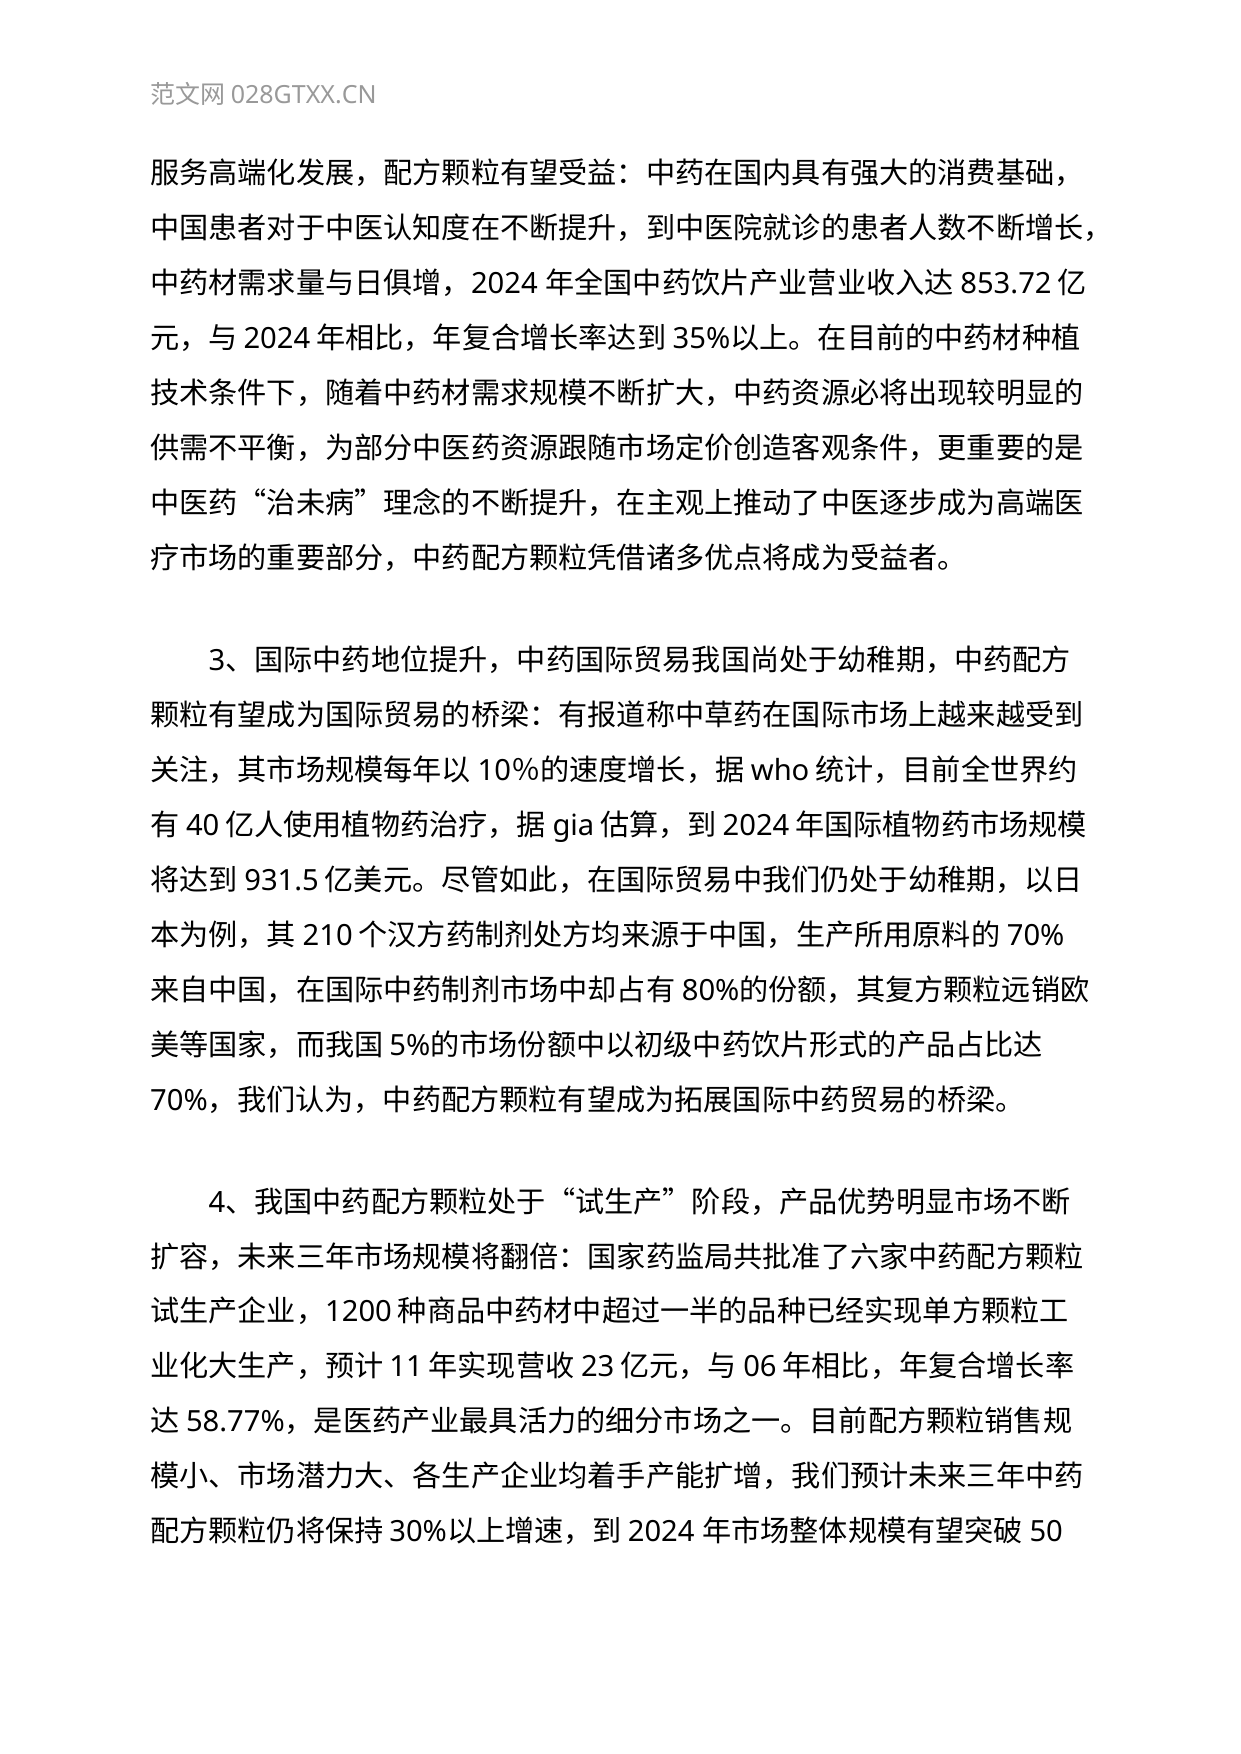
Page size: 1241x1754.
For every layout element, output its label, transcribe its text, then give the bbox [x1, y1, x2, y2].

text 3、国际中药地位提升，中药国际贸易我国尚处于幼稚期，中药配方颗粒有望成为国际贸易的桥梁：有报道称中草药在国际市场上越来越受到关注，其市场规模每年以 10％的速度增长，据 who统计，目前全世界约有 40亿人使用植物药治疗，据 gia估算，到2024年国际植物药市场规模将达到 931.5亿美元。尽管如此，在国际贸易中我们仍处于幼稚期，以日本为例，其 210个汉方药制剂处方均来源于中国，生产所用原料的 70%来自中国，在国际中药制剂市场中却占有 80%的份额，其复方颗粒远销欧美等国家，而我国5%的市场份额中以初级中药饮片形式的产品占比达 70%，我们认为，中药配方颗粒有望成为拓展国际中药贸易的桥梁。 [150, 636, 1090, 1118]
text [150, 1178, 1090, 1550]
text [150, 150, 1090, 577]
